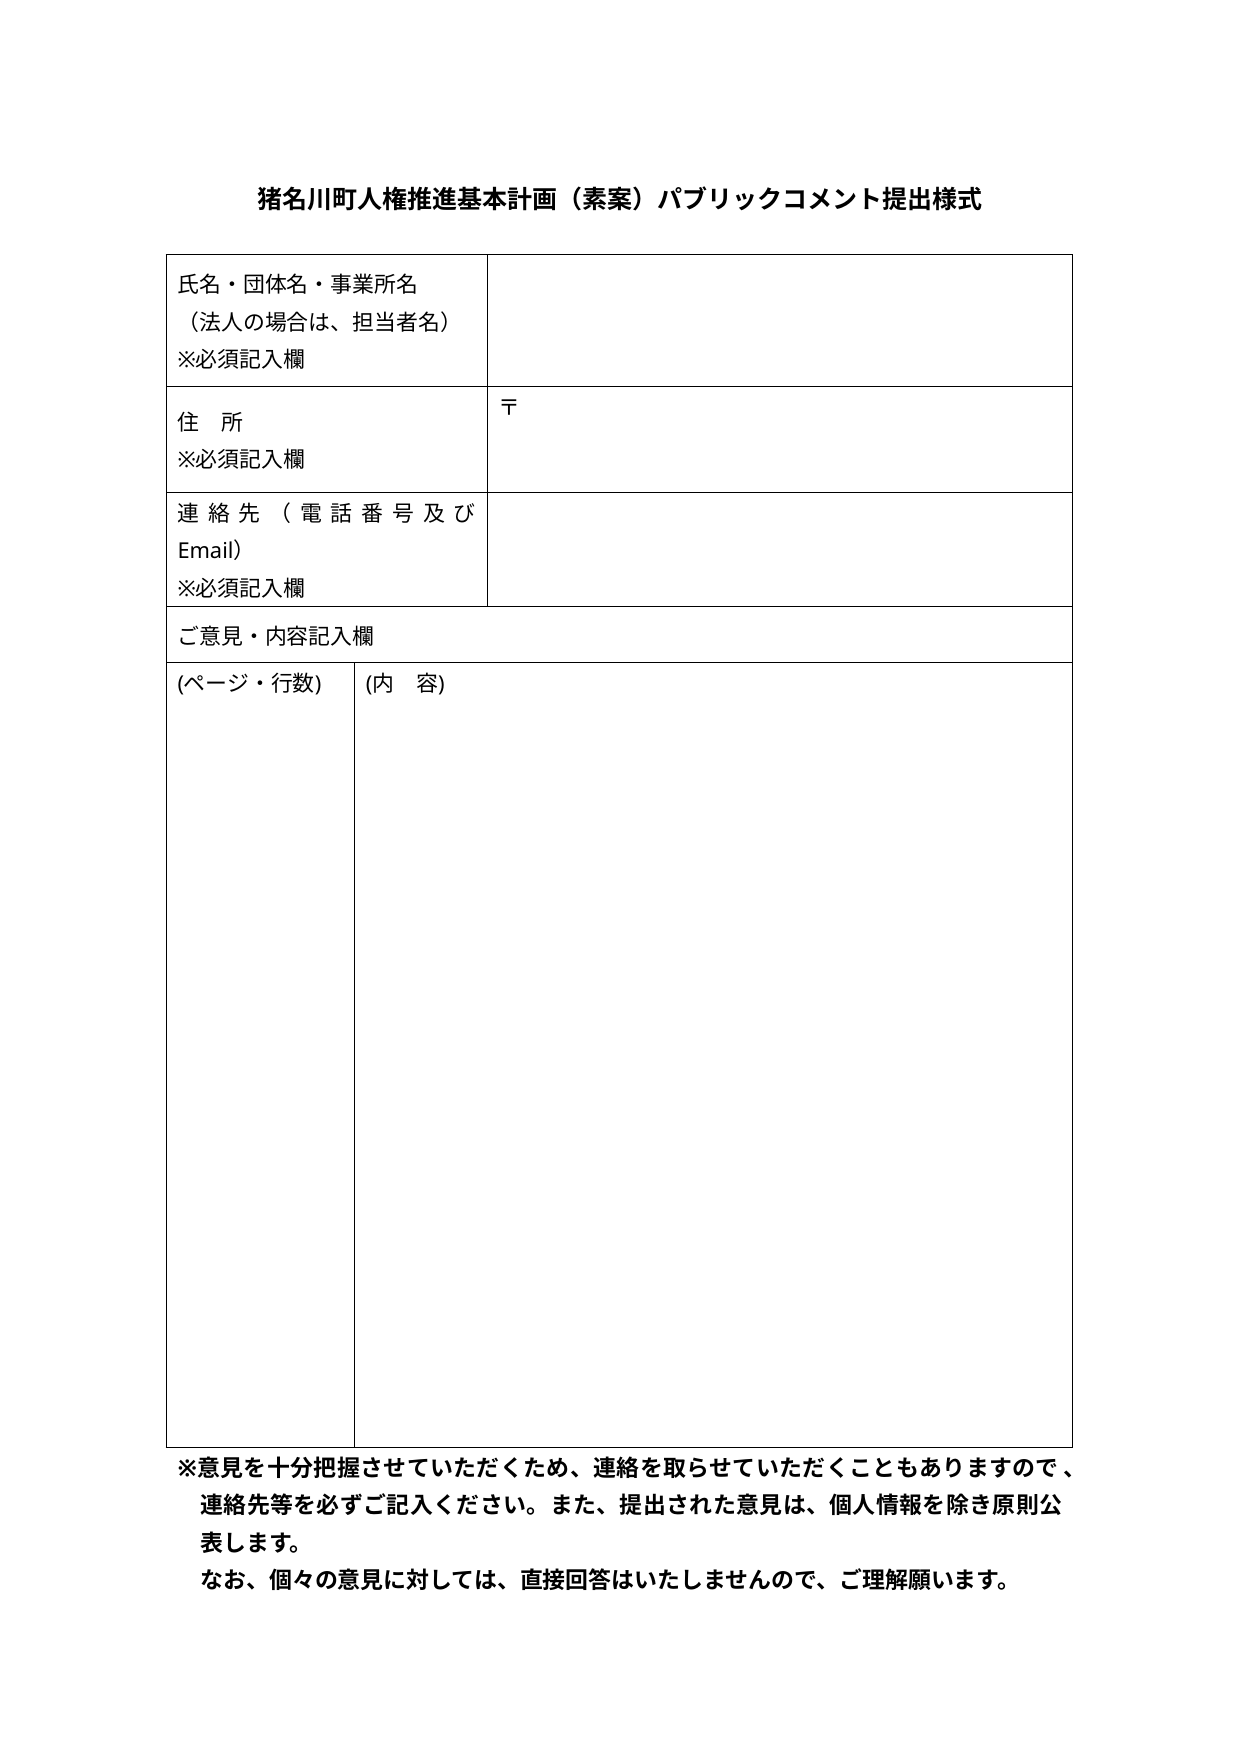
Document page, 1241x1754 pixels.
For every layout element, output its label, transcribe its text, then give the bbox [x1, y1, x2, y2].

table_cell 連絡先（電話番号及びEmail） ※必須記入欄 [167, 493, 487, 606]
text 猪名川町人権推進基本計画（素案）パブリックコメント提出様式 [177, 179, 1063, 217]
text なお、個々の意見に対しては、直接回答はいたしませんので、ご理解願います。 [177, 1560, 1063, 1598]
table_cell 住 所 ※必須記入欄 [167, 387, 487, 492]
table_cell 〒 [488, 387, 1072, 492]
text ※意見を十分把握させていただくため、連絡を取らせていただくこともありますので、連絡先等を必ずご記入ください。また、提出された意見は、個人情報を除き原則公表します。 [177, 1448, 1063, 1560]
table_cell (ページ・行数) [167, 663, 354, 1447]
table_cell [488, 493, 1072, 606]
table_cell ご意見・内容記入欄 [167, 607, 1072, 662]
table_header [488, 255, 1072, 386]
table_cell (内 容) [355, 663, 1072, 1447]
table_header 氏名・団体名・事業所名 （法人の場合は、担当者名） ※必須記入欄 [167, 255, 487, 386]
